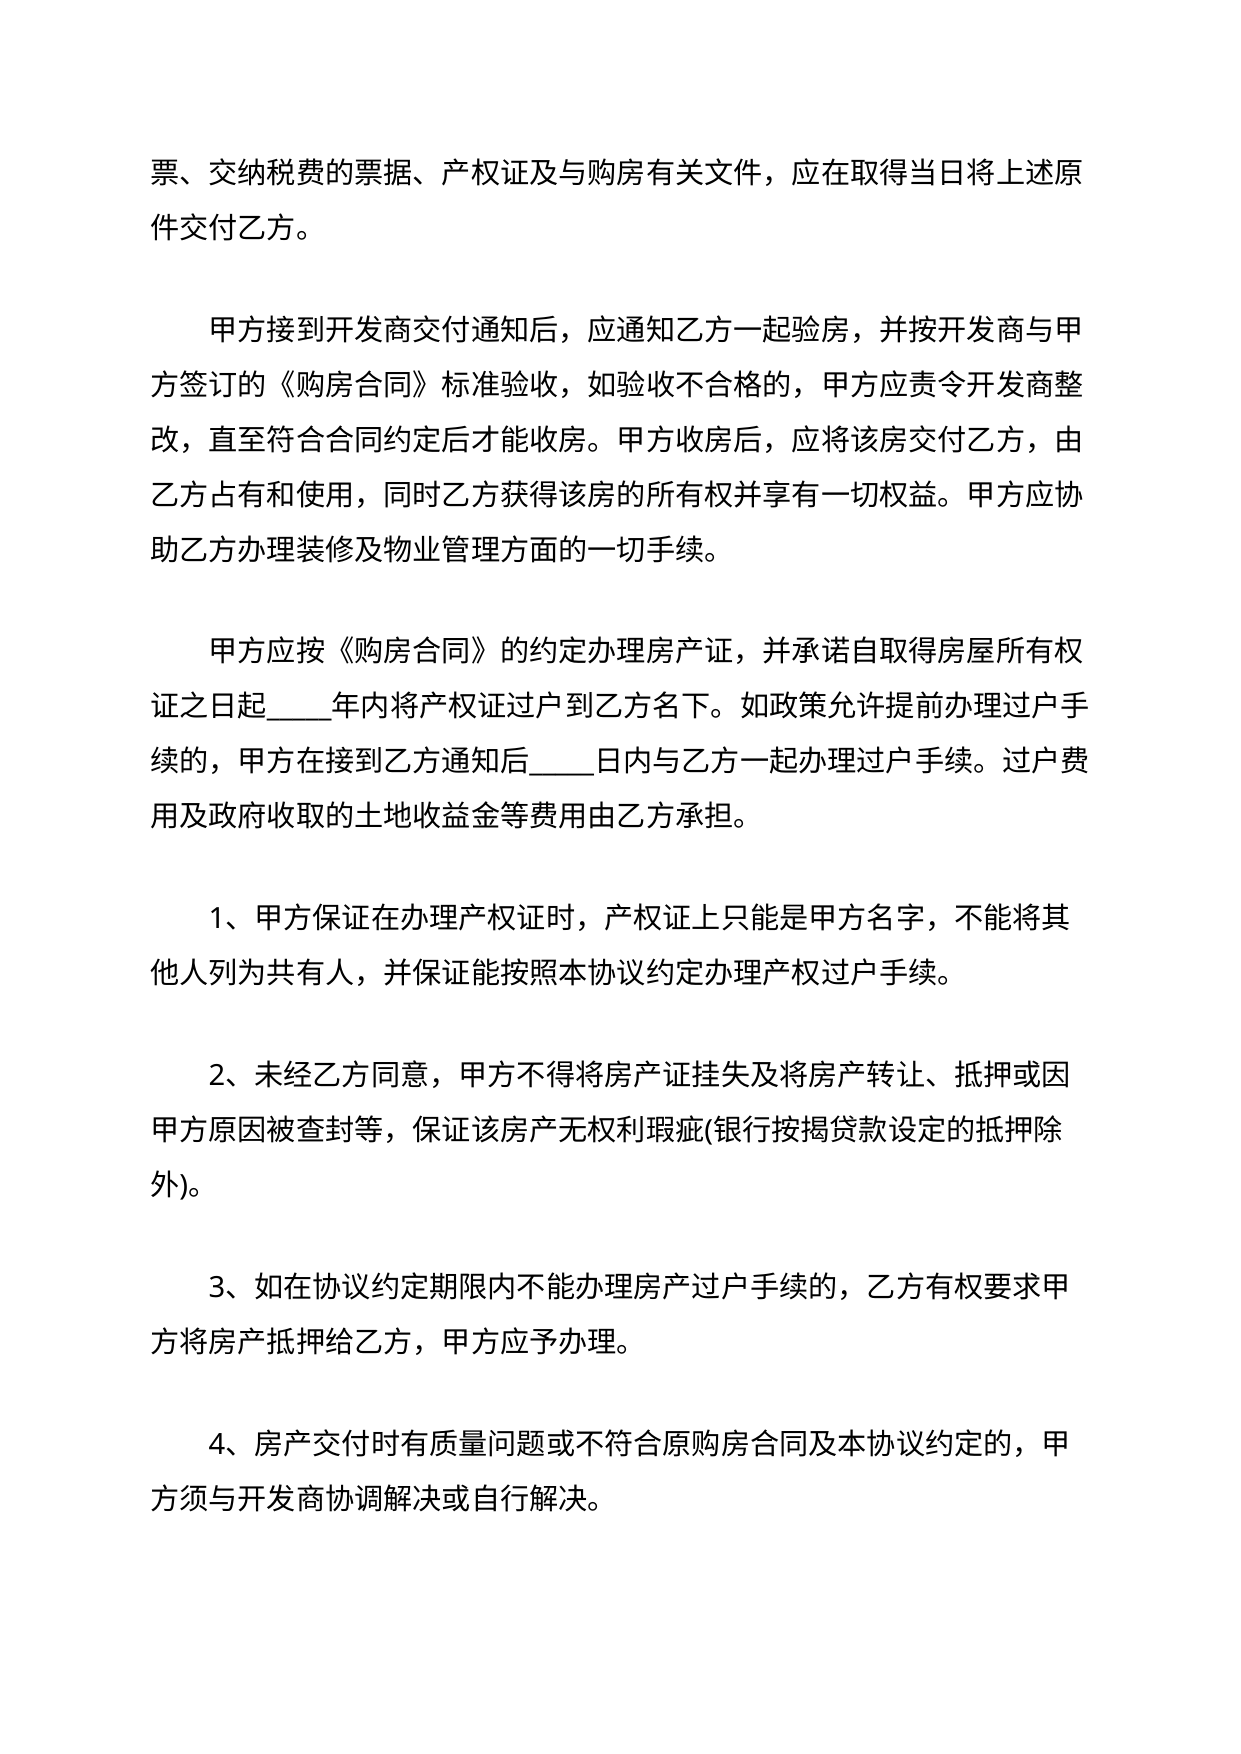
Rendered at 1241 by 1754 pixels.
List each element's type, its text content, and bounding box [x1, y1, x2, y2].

text 1、甲方保证在办理产权证时，产权证上只能是甲方名字，不能将其他人列为共有人，并保证能按照本协议约定办理产权过户手续。 [150, 895, 1090, 992]
text 3、如在协议约定期限内不能办理房产过户手续的，乙方有权要求甲方将房产抵押给乙方，甲方应予办理。 [150, 1263, 1090, 1361]
text 2、未经乙方同意，甲方不得将房产证挂失及将房产转让、抵押或因甲方原因被查封等，保证该房产无权利瑕疵(银行按揭贷款设定的抵押除外)。 [150, 1051, 1090, 1204]
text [150, 150, 1090, 247]
text 4、房产交付时有质量问题或不符合原购房合同及本协议约定的，甲方须与开发商协调解决或自行解决。 [150, 1420, 1090, 1517]
text 甲方应按《购房合同》的约定办理房产证，并承诺自取得房屋所有权证之日起_____年内将产权证过户到乙方名下。如政策允许提前办理过户手续的，甲方在接到乙方通知后_____日内与乙方一起办理过户手续。过户费用及政府收取的土地收益金等费用由乙方承担。 [150, 628, 1090, 835]
text 甲方接到开发商交付通知后，应通知乙方一起验房，并按开发商与甲方签订的《购房合同》标准验收，如验收不合格的，甲方应责令开发商整改，直至符合合同约定后才能收房。甲方收房后，应将该房交付乙方，由乙方占有和使用，同时乙方获得该房的所有权并享有一切权益。甲方应协助乙方办理装修及物业管理方面的一切手续。 [150, 307, 1090, 568]
